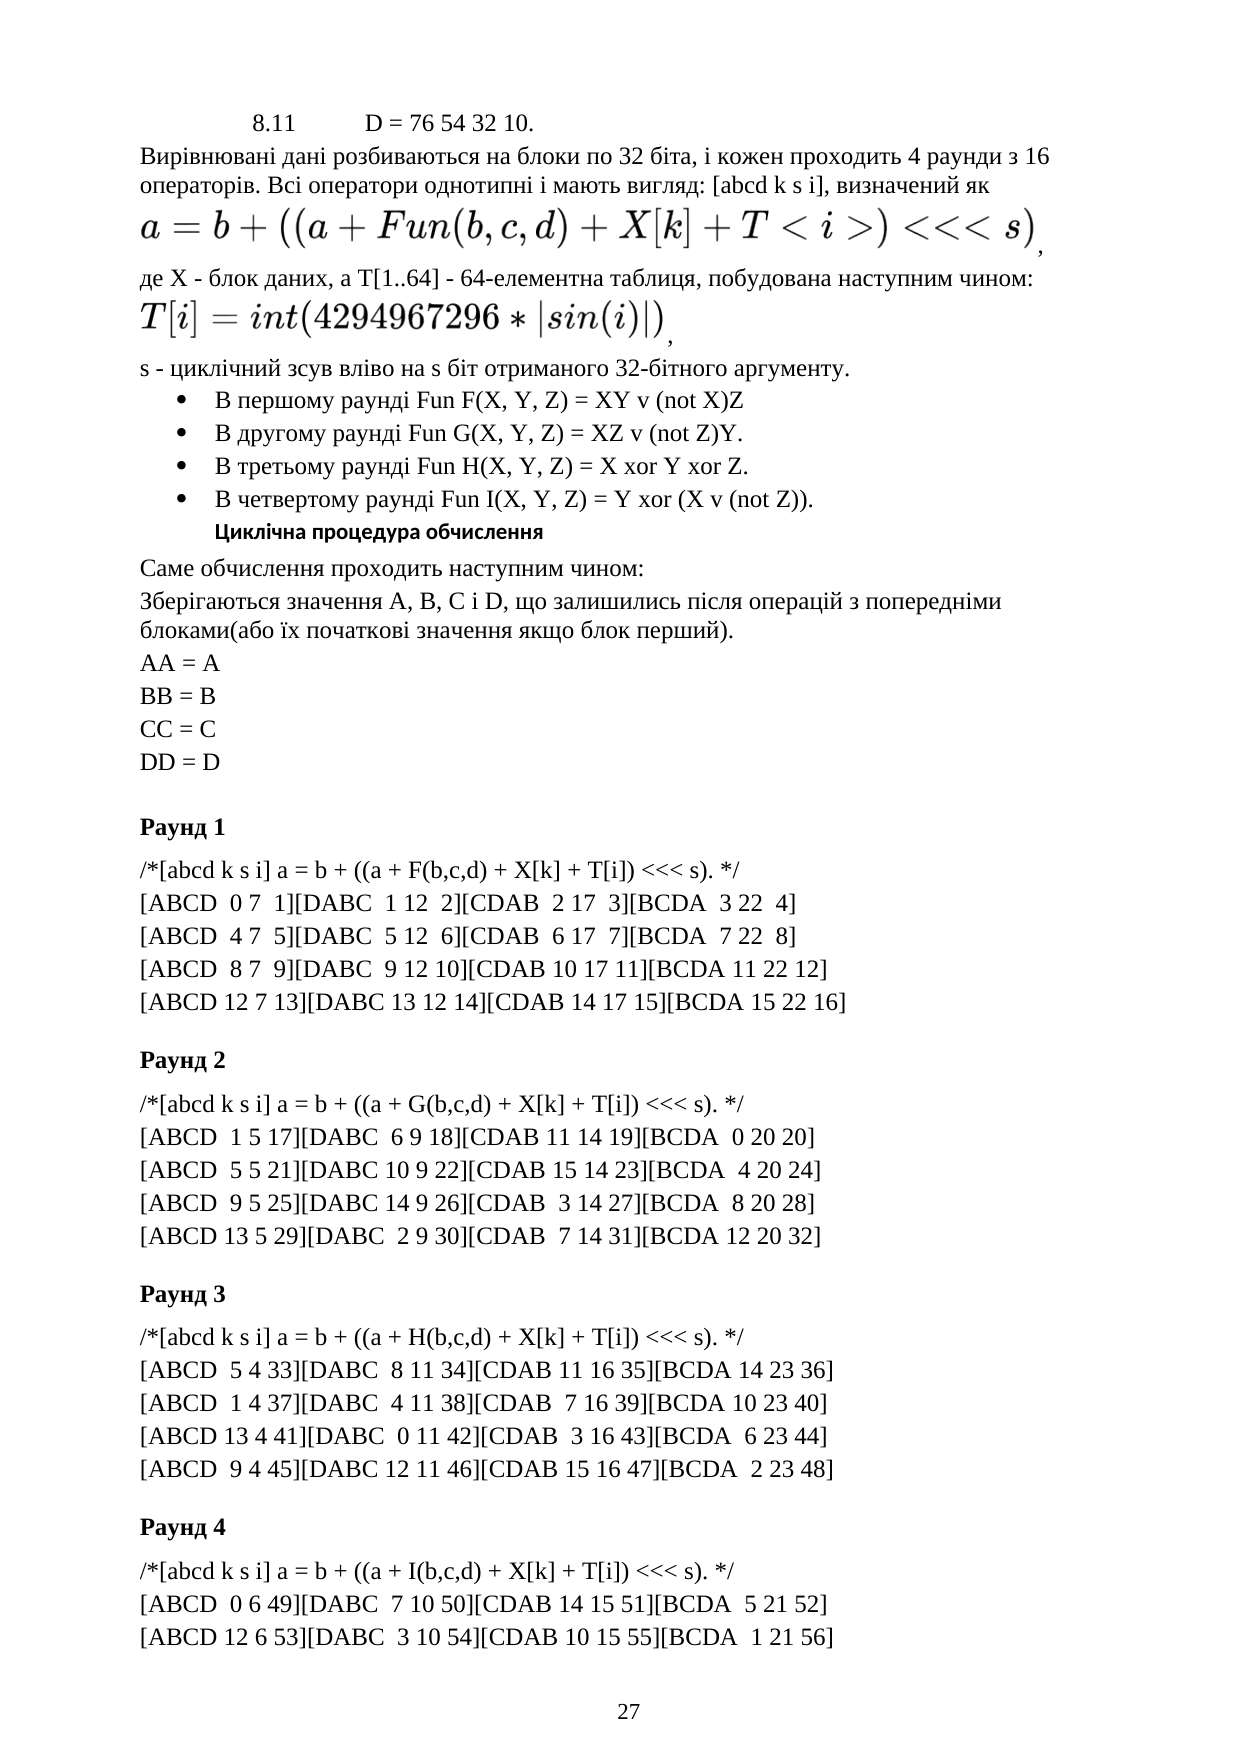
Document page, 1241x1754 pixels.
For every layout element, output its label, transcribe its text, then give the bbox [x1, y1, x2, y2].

text /*[abcd k s i] a = b + ((a + I(b,c,d) + X[k] + T[i]) <<< s). */ [139, 1556, 1117, 1584]
text Раунд 1 [139, 812, 1117, 841]
text DD = D [139, 747, 1117, 776]
text s - циклічний зсув вліво на s біт отриманого 32-бітного аргументу. [139, 353, 1117, 381]
text /*[abcd k s i] a = b + ((a + H(b,c,d) + X[k] + T[i]) <<< s). */ [139, 1322, 1117, 1351]
text [ABCD 5 5 21][DABC 10 9 22][CDAB 15 14 23][BCDA 4 20 24] [139, 1155, 1117, 1184]
text де X - блок даних, а T[1..64] - 64-елементна таблиця, побудована наступним чином: [139, 263, 1117, 292]
text [ABCD 9 5 25][DABC 14 9 26][CDAB 3 14 27][BCDA 8 20 28] [139, 1188, 1117, 1217]
text [ABCD 1 5 17][DABC 6 9 18][CDAB 11 14 19][BCDA 0 20 20] [139, 1122, 1117, 1151]
text Раунд 4 [139, 1512, 1117, 1541]
text /*[abcd k s i] a = b + ((a + F(b,c,d) + X[k] + T[i]) <<< s). */ [139, 855, 1117, 884]
list В четвертому раунді Fun I(Х, Y, Z) = Y xor (X v (not Z)). [177, 484, 1117, 513]
picture [139, 202, 1038, 254]
text Зберігаються значення A, B, C і D, що залишились після операцій з попередніми блоками(або їх початкові значення якщо блок перший). [139, 586, 1117, 644]
text [ABCD 12 6 53][DABC 3 10 54][CDAB 10 15 55][BCDA 1 21 56] [139, 1622, 1117, 1651]
text [ABCD 0 6 49][DABC 7 10 50][CDAB 14 15 51][BCDA 5 21 52] [139, 1589, 1117, 1617]
text /*[abcd k s i] a = b + ((a + G(b,c,d) + X[k] + T[i]) <<< s). */ [139, 1089, 1117, 1118]
text AA = A [139, 648, 1117, 677]
list В другому раунді Fun G(X, Y, Z) = XZ v (not Z)Y. [177, 418, 1117, 447]
text [ABCD 0 7 1][DABC 1 12 2][CDAB 2 17 3][BCDA 3 22 4] [139, 888, 1117, 917]
text CC = C [139, 714, 1117, 743]
text [ABCD 5 4 33][DABC 8 11 34][CDAB 11 16 35][BCDA 14 23 36] [139, 1355, 1117, 1384]
picture [139, 295, 667, 343]
text [ABCD 13 5 29][DABC 2 9 30][CDAB 7 14 31][BCDA 12 20 32] [139, 1221, 1117, 1250]
text BB = B [139, 681, 1117, 710]
list В третьому раунді Fun Н(Х, Y, Z) = Х xor Y xor Z. [177, 451, 1117, 480]
text Циклічна процедура обчислення [139, 517, 1117, 545]
text [ABCD 12 7 13][DABC 13 12 14][CDAB 14 17 15][BCDA 15 22 16] [139, 987, 1117, 1016]
text Вирівнювані дані розбиваються на блоки по 32 біта, і кожен проходить 4 раунди з 16 операторів. Всі оператори однотипні і мають вигляд: [abcd k s i], визначений як [139, 141, 1117, 199]
text [ABCD 8 7 9][DABC 9 12 10][CDAB 10 17 11][BCDA 11 22 12] [139, 954, 1117, 983]
text Раунд 3 [139, 1279, 1117, 1308]
text [ABCD 4 7 5][DABC 5 12 6][CDAB 6 17 7][BCDA 7 22 8] [139, 921, 1117, 950]
text [ABCD 1 4 37][DABC 4 11 38][CDAB 7 16 39][BCDA 10 23 40] [139, 1388, 1117, 1417]
list В першому раунді Fun F(X, Y, Z) = XY v (not X)Z [177, 386, 1117, 414]
text [ABCD 9 4 45][DABC 12 11 46][CDAB 15 16 47][BCDA 2 23 48] [139, 1454, 1117, 1483]
list D = 76 54 32 10. [252, 108, 1117, 137]
text Раунд 2 [139, 1046, 1117, 1074]
text Саме обчислення проходить наступним чином: [139, 553, 1117, 582]
text [ABCD 13 4 41][DABC 0 11 42][CDAB 3 16 43][BCDA 6 23 44] [139, 1421, 1117, 1450]
